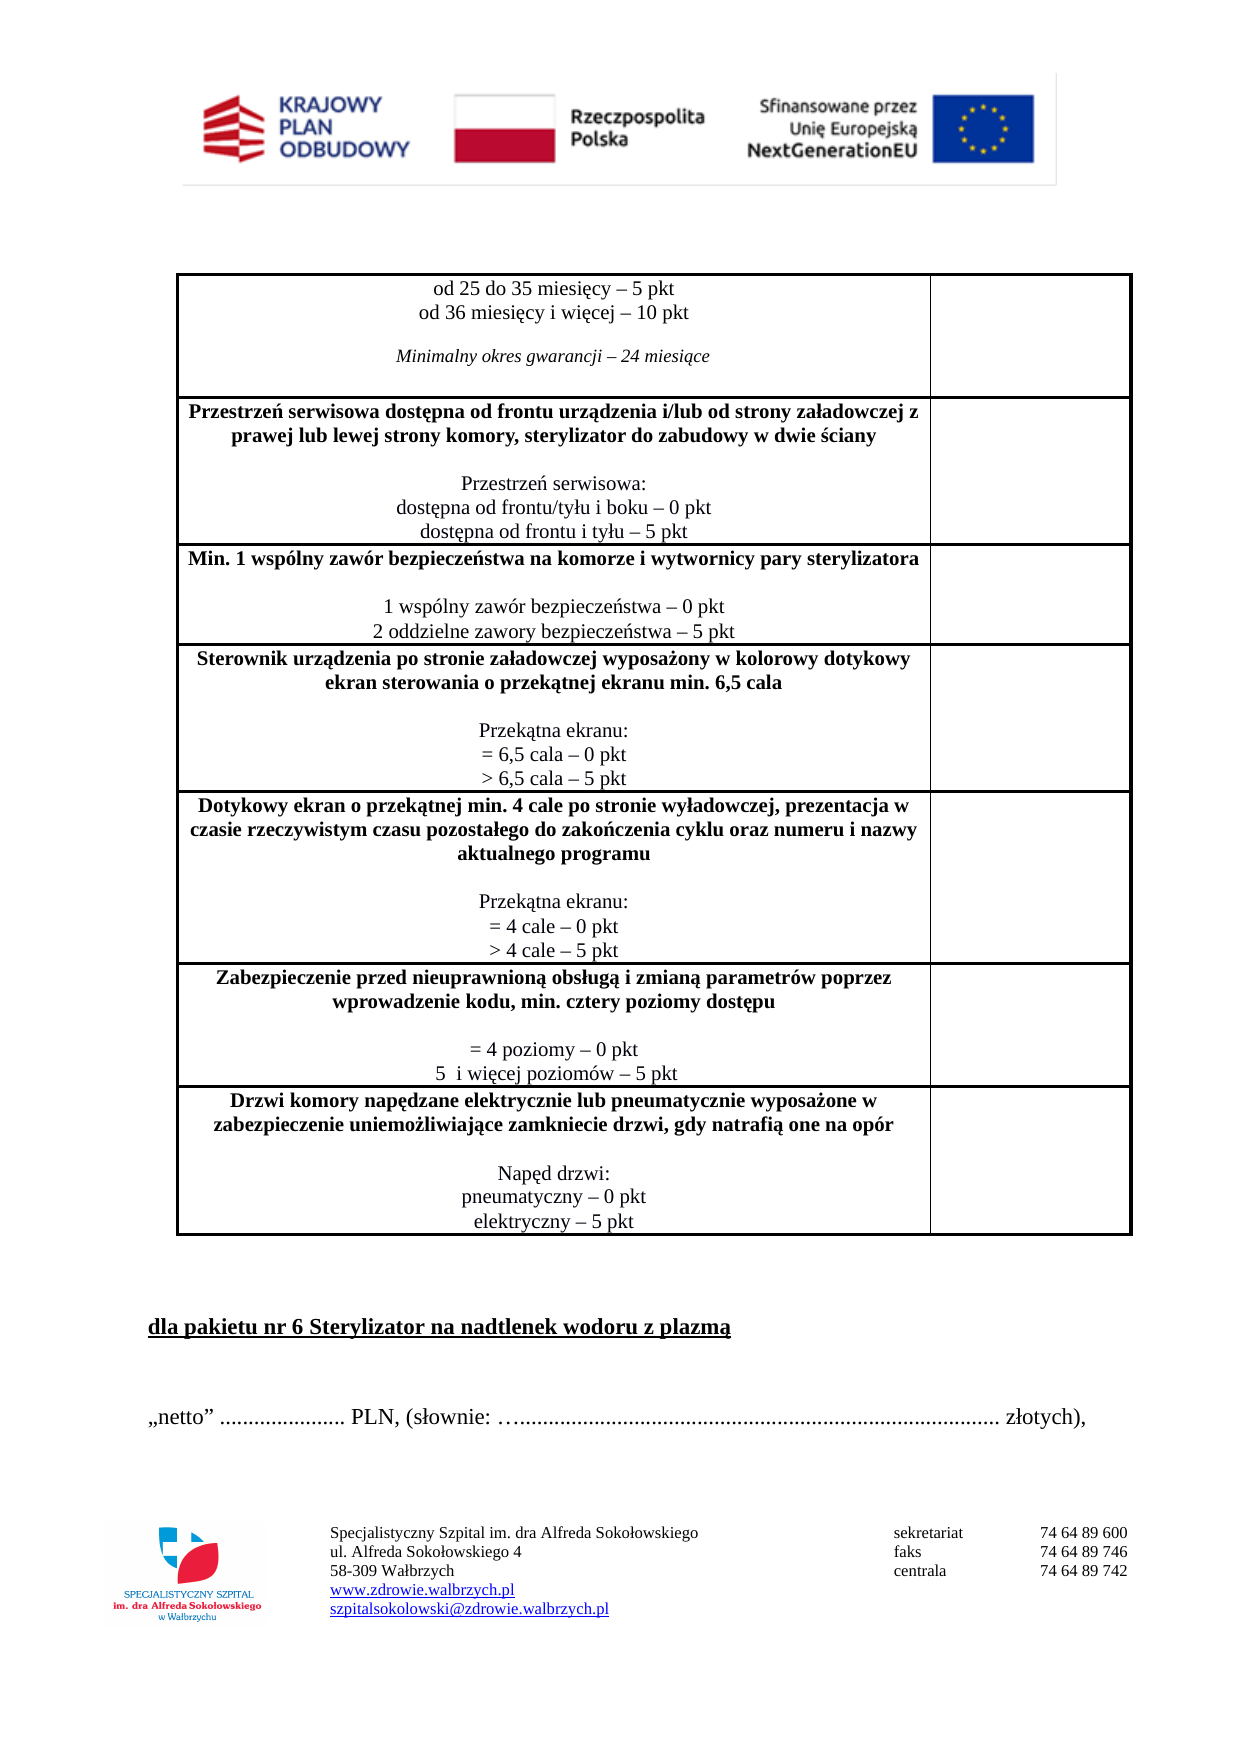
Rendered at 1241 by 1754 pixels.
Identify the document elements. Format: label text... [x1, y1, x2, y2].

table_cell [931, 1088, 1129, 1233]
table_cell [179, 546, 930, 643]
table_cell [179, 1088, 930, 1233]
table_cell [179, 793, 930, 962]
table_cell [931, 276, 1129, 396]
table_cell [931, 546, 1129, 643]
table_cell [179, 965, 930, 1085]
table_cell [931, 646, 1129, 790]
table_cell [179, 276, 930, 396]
picture [102, 1521, 267, 1628]
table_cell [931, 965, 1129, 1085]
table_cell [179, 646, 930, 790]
text dla pakietu nr 6 Sterylizator na nadtlenek wodoru z plazmą [148, 1313, 1092, 1340]
text „netto” ...................... PLN, (słownie: ….................................................................................... złotych), [148, 1403, 1092, 1430]
picture [182, 73, 1058, 187]
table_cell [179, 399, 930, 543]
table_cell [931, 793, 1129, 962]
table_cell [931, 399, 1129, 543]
